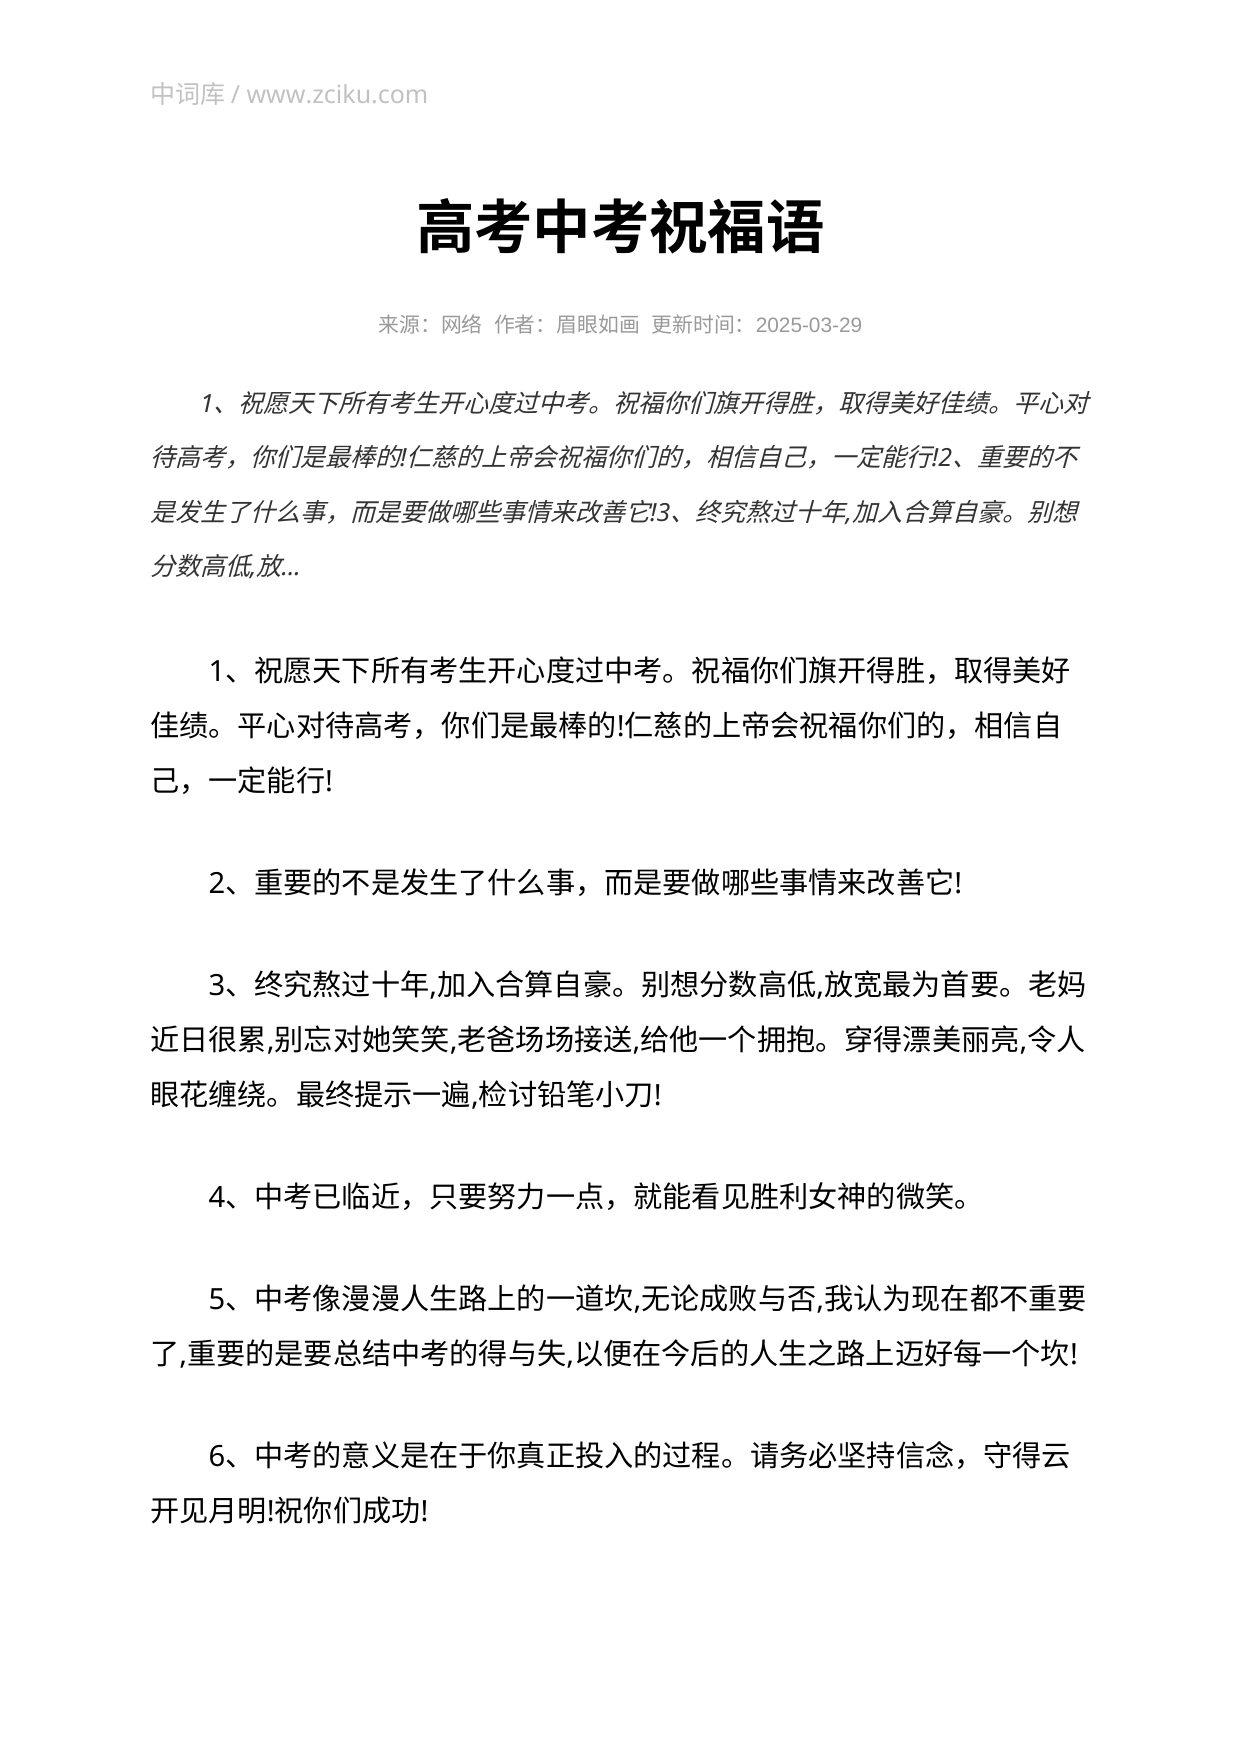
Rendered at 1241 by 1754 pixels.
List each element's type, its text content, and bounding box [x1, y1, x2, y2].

text 6、中考的意义是在于你真正投入的过程。请务必坚持信念，守得云开见月明!祝你们成功! [150, 1433, 1090, 1530]
text 5、中考像漫漫人生路上的一道坎,无论成败与否,我认为现在都不重要了,重要的是要总结中考的得与失,以便在今后的人生之路上迈好每一个坎! [150, 1276, 1090, 1373]
text 2、重要的不是发生了什么事，而是要做哪些事情来改善它! [150, 860, 1090, 902]
text 1、祝愿天下所有考生开心度过中考。祝福你们旗开得胜，取得美好佳绩。平心对待高考，你们是最棒的!仁慈的上帝会祝福你们的，相信自己，一定能行!2、重要的不是发生了什么事，而是要做哪些事情来改善它!3、终究熬过十年,加入合算自豪。别想分数高低,放... [150, 383, 1090, 583]
subtitle 高考中考祝福语 [150, 181, 1090, 266]
text 来源：网络 作者：眉眼如画 更新时间：2025-03-29 [150, 313, 1090, 337]
text 1、祝愿天下所有考生开心度过中考。祝福你们旗开得胜，取得美好佳绩。平心对待高考，你们是最棒的!仁慈的上帝会祝福你们的，相信自己，一定能行! [150, 648, 1090, 800]
text 4、中考已临近，只要努力一点，就能看见胜利女神的微笑。 [150, 1174, 1090, 1216]
text 3、终究熬过十年,加入合算自豪。别想分数高低,放宽最为首要。老妈近日很累,别忘对她笑笑,老爸场场接送,给他一个拥抱。穿得漂美丽亮,令人眼花缠绕。最终提示一遍,检讨铅笔小刀! [150, 962, 1090, 1114]
